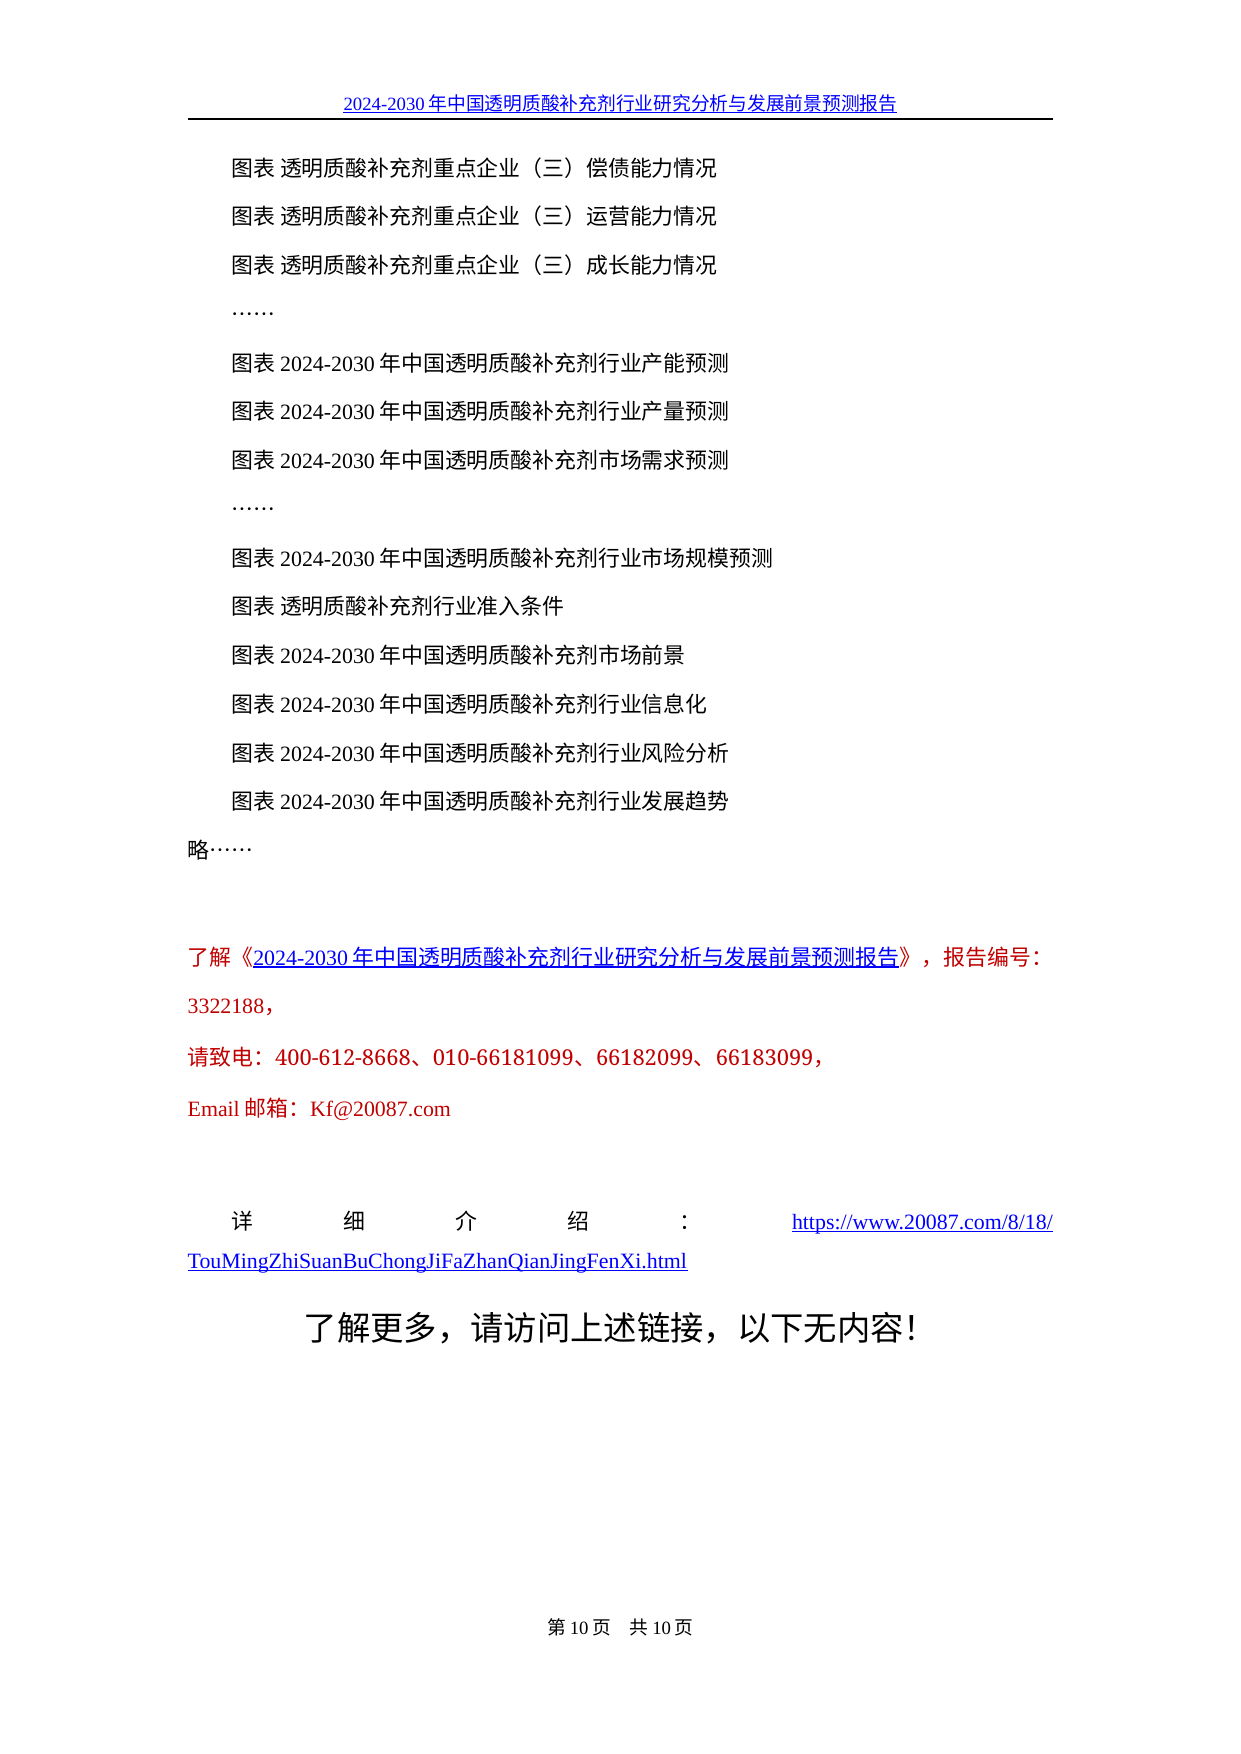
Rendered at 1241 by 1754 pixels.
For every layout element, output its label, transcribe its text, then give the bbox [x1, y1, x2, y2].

text Email邮箱：Kf@20087.com [187, 1091, 1053, 1123]
text 了解《2024-2030年中国透明质酸补充剂行业研究分析与发展前景预测报告》，报告编号：3322188， [187, 939, 1053, 1020]
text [187, 150, 1053, 865]
text 请致电：400-612-8668、010-66181099、66182099、66183099， [187, 1039, 1053, 1072]
title 了解更多，请访问上述链接，以下无内容！ [187, 1293, 1053, 1358]
text 详细介绍：https://www.20087.com/8/18/TouMingZhiSuanBuChongJiFaZhanQianJingFenXi.html [187, 1204, 1053, 1277]
